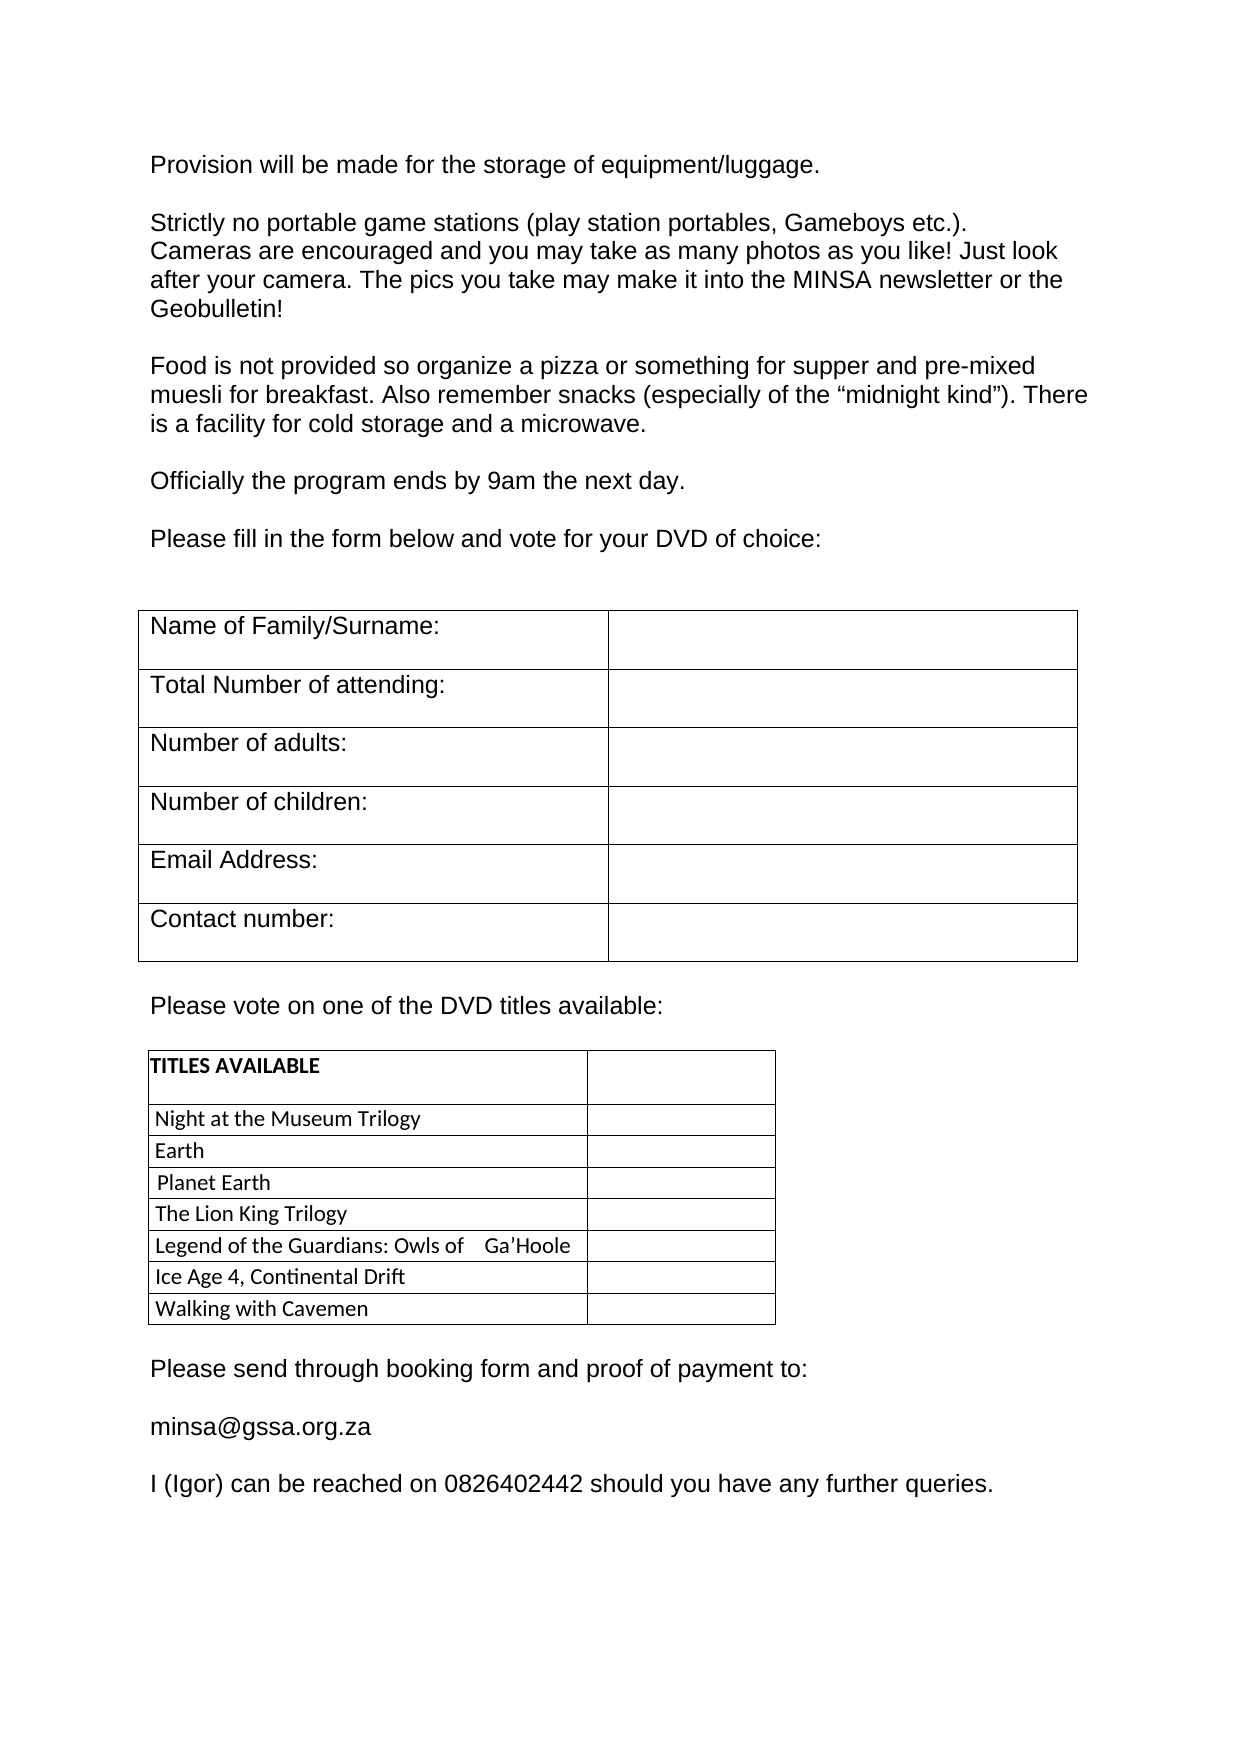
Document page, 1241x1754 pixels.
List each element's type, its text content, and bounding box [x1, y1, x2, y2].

table_cell [588, 1168, 775, 1198]
table_cell [609, 904, 1077, 961]
text Food is not provided so organize a pizza or something for supper and pre-mixed muesli for breakfast. Also remember snacks (especially of the “midnight kind”). There is a facility for cold storage and a microwave. [150, 351, 1090, 437]
table_cell Contact number: [139, 904, 608, 961]
table_cell Number of adults: [139, 728, 608, 786]
table_cell Ice Age 4, Continental Drift [149, 1262, 587, 1293]
table_cell [609, 670, 1077, 727]
text minsa@gssa.org.za [150, 1412, 1090, 1440]
text Please send through booking form and proof of payment to: [150, 1354, 1090, 1383]
table_header [609, 611, 1077, 668]
text Please vote on one of the DVD titles available: [150, 991, 1090, 1020]
text Officially the program ends by 9am the next day. [150, 466, 1090, 495]
table_cell [588, 1199, 775, 1230]
table_cell Night at the Museum Trilogy [149, 1105, 587, 1135]
text I (Igor) can be reached on 0826402442 should you have any further queries. [150, 1469, 1090, 1498]
table_cell Email Address: [139, 845, 608, 903]
table_cell Total Number of attending: [139, 670, 608, 727]
table_header Name of Family/Surname: [139, 611, 608, 668]
table_header TITLES AVAILABLE [149, 1051, 587, 1103]
table_cell [588, 1262, 775, 1293]
table_cell [609, 787, 1077, 844]
table_cell Walking with Cavemen [149, 1294, 587, 1324]
table_header [588, 1051, 775, 1103]
table_cell [588, 1105, 775, 1135]
text Provision will be made for the storage of equipment/luggage. [150, 150, 1090, 179]
text Strictly no portable game stations (play station portables, Gameboys etc.). [150, 207, 1090, 236]
text Please fill in the form below and vote for your DVD of choice: [150, 524, 1090, 552]
table_cell [588, 1136, 775, 1167]
table_cell Planet Earth [149, 1168, 587, 1198]
table_cell [588, 1231, 775, 1261]
table_cell Earth [149, 1136, 587, 1167]
text Cameras are encouraged and you may take as many photos as you like! Just look after your camera. The pics you take may make it into the MINSA newsletter or the Geobulletin! [150, 236, 1090, 322]
table_cell [609, 845, 1077, 903]
table_cell Number of children: [139, 787, 608, 844]
table_cell Legend of the Guardians: Owls of Ga’Hoole [149, 1231, 587, 1261]
table_cell The Lion King Trilogy [149, 1199, 587, 1230]
table_cell [609, 728, 1077, 786]
table_cell [588, 1294, 775, 1324]
